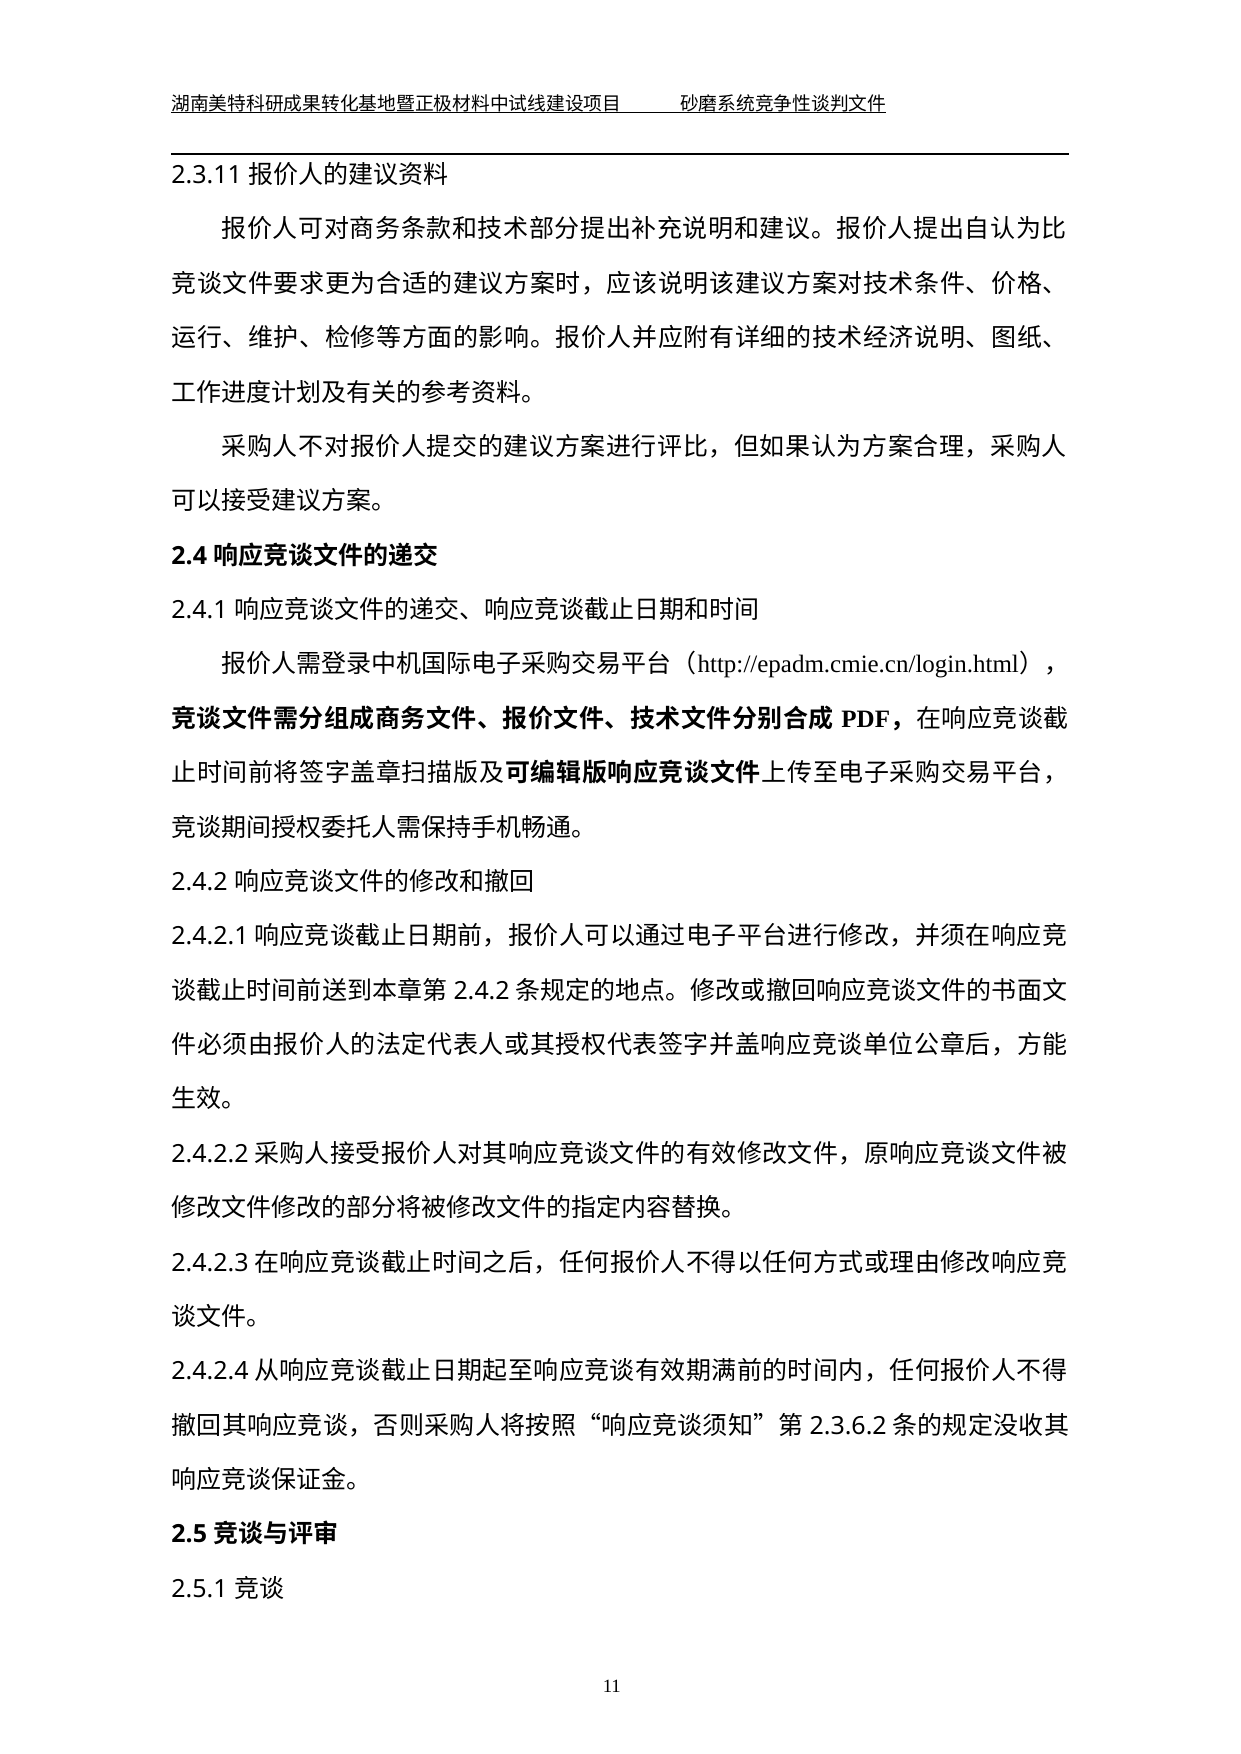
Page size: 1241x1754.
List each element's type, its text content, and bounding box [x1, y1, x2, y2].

text 采购人不对报价人提交的建议方案进行评比，但如果认为方案合理，采购人可以接受建议方案。 [171, 426, 1069, 517]
text 2.4.2.3在响应竞谈截止时间之后，任何报价人不得以任何方式或理由修改响应竞谈文件。 [171, 1242, 1069, 1333]
text 2.4.2.4从响应竞谈截止日期起至响应竞谈有效期满前的时间内，任何报价人不得撤回其响应竞谈，否则采购人将按照“响应竞谈须知”第2.3.6.2条的规定没收其响应竞谈保证金。 [171, 1351, 1069, 1496]
subtitle 2.4 响应竞谈文件的递交 [171, 535, 1069, 571]
subtitle 2.5 竞谈与评审 [171, 1514, 1069, 1550]
text 报价人需登录中机国际电子采购交易平台（http://epadm.cmie.cn/login.html），竞谈文件需分组成商务文件、报价文件、技术文件分别合成PDF，在响应竞谈截止时间前将签字盖章扫描版及可编辑版响应竞谈文件上传至电子采购交易平台，竞谈期间授权委托人需保持手机畅通。 [171, 644, 1069, 843]
text 报价人可对商务条款和技术部分提出补充说明和建议。报价人提出自认为比竞谈文件要求更为合适的建议方案时，应该说明该建议方案对技术条件、价格、运行、维护、检修等方面的影响。报价人并应附有详细的技术经济说明、图纸、工作进度计划及有关的参考资料。 [171, 209, 1069, 408]
text 2.3.11 报价人的建议资料 [171, 155, 1069, 191]
text 2.5.1 竞谈 [171, 1568, 1069, 1604]
text 2.4.2 响应竞谈文件的修改和撤回 [171, 861, 1069, 898]
text 2.4.2.1响应竞谈截止日期前，报价人可以通过电子平台进行修改，并须在响应竞谈截止时间前送到本章第2.4.2条规定的地点。修改或撤回响应竞谈文件的书面文件必须由报价人的法定代表人或其授权代表签字并盖响应竞谈单位公章后，方能生效。 [171, 916, 1069, 1115]
text 2.4.1 响应竞谈文件的递交、响应竞谈截止日期和时间 [171, 589, 1069, 626]
text 2.4.2.2采购人接受报价人对其响应竞谈文件的有效修改文件，原响应竞谈文件被修改文件修改的部分将被修改文件的指定内容替换。 [171, 1133, 1069, 1224]
